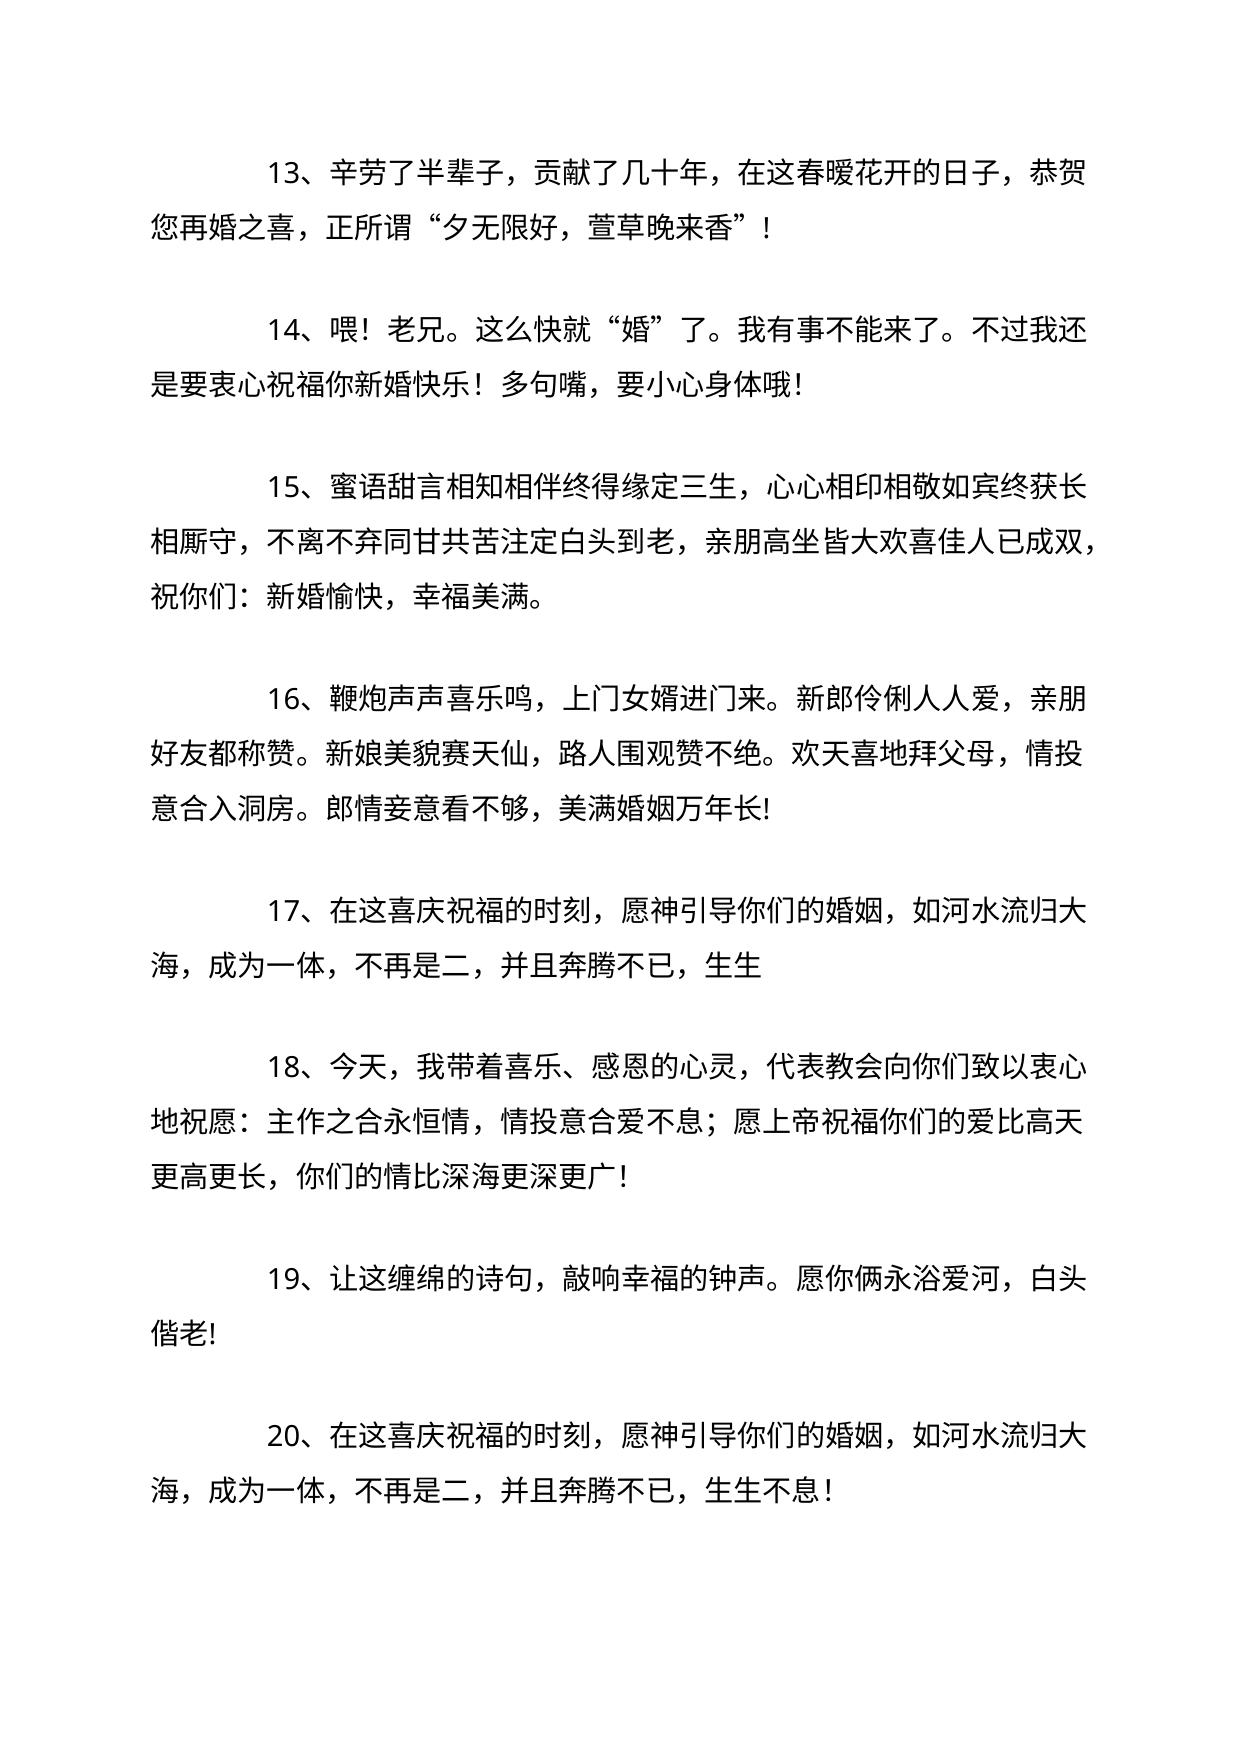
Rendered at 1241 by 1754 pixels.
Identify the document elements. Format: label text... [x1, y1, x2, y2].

text 16、鞭炮声声喜乐鸣，上门女婿进门来。新郎伶俐人人爱，亲朋好友都称赞。新娘美貌赛天仙，路人围观赞不绝。欢天喜地拜父母，情投意合入洞房。郎情妾意看不够，美满婚姻万年长! [150, 675, 1090, 828]
text 13、辛劳了半辈子，贡献了几十年，在这春暧花开的日子，恭贺您再婚之喜，正所谓“夕无限好，萱草晚来香”! [150, 150, 1090, 247]
text 14、喂！老兄。这么快就“婚”了。我有事不能来了。不过我还是要衷心祝福你新婚快乐！多句嘴，要小心身体哦！ [150, 307, 1090, 404]
text 19、让这缠绵的诗句，敲响幸福的钟声。愿你俩永浴爱河，白头偕老! [150, 1256, 1090, 1353]
text 17、在这喜庆祝福的时刻，愿神引导你们的婚姻，如河水流归大海，成为一体，不再是二，并且奔腾不已，生生 [150, 887, 1090, 984]
text 18、今天，我带着喜乐、感恩的心灵，代表教会向你们致以衷心地祝愿：主作之合永恒情，情投意合爱不息；愿上帝祝福你们的爱比高天更高更长，你们的情比深海更深更广！ [150, 1044, 1090, 1196]
text 15、蜜语甜言相知相伴终得缘定三生，心心相印相敬如宾终获长相厮守，不离不弃同甘共苦注定白头到老，亲朋高坐皆大欢喜佳人已成双，祝你们：新婚愉快，幸福美满。 [150, 464, 1090, 616]
text 20、在这喜庆祝福的时刻，愿神引导你们的婚姻，如河水流归大海，成为一体，不再是二，并且奔腾不已，生生不息！ [150, 1413, 1090, 1510]
